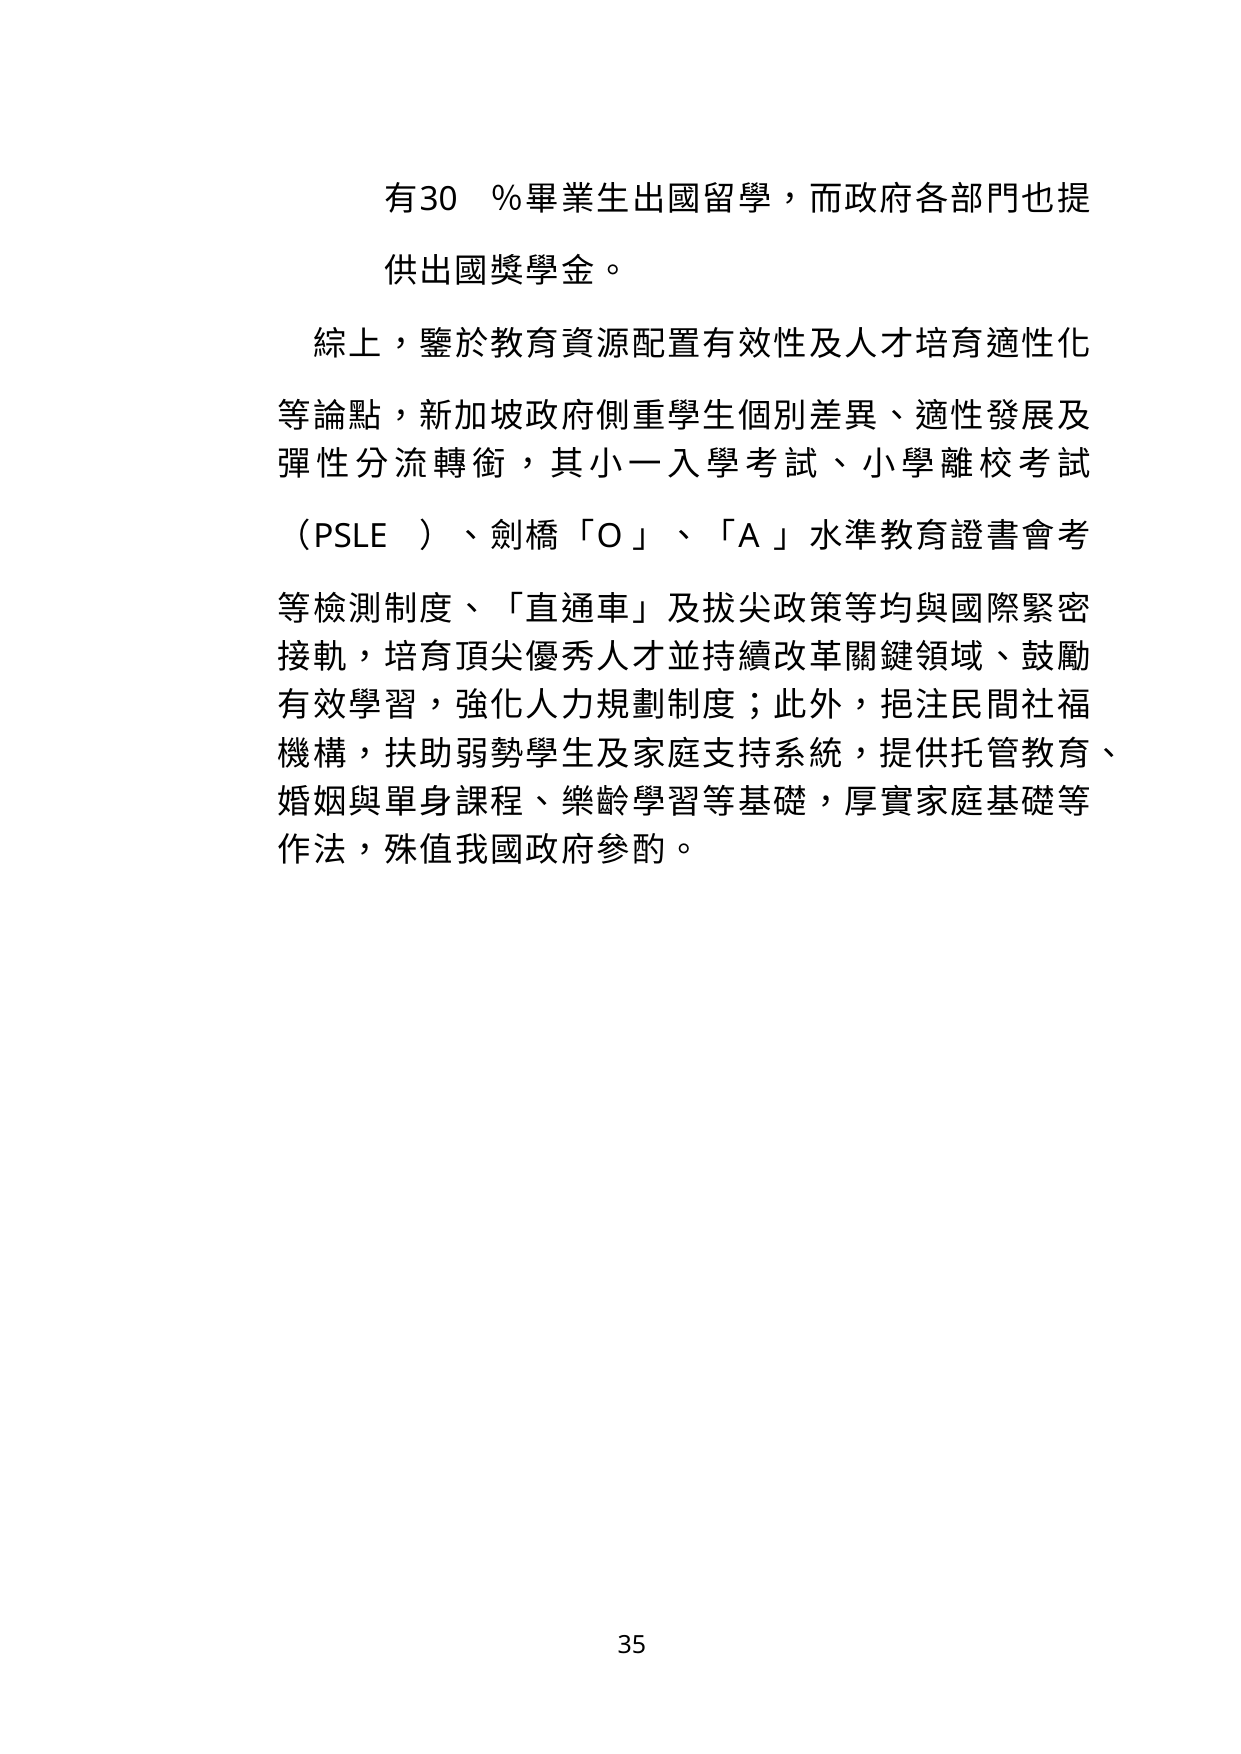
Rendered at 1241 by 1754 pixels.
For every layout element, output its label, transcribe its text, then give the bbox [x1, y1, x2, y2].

subtitle 綜上，鑒於教育資源配置有效性及人才培育適性化等論點，新加坡政府側重學生個別差異、適性發展及彈性分流轉銜，其小一入學考試、小學離校考試（PSLE）、劍橋「O」、「A」水準教育證書會考等檢測制度、「直通車」及拔尖政策等均與國際緊密接軌，培育頂尖優秀人才並持續改革關鍵領域、鼓勵有效學習，強化人力規劃制度；此外，挹注民間社福機構，扶助弱勢學生及家庭支持系統，提供托管教育、婚姻與單身課程、樂齡學習等基礎，厚實家庭基礎等作法，殊值我國政府參酌。 [244, 292, 1092, 871]
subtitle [280, 148, 1092, 292]
